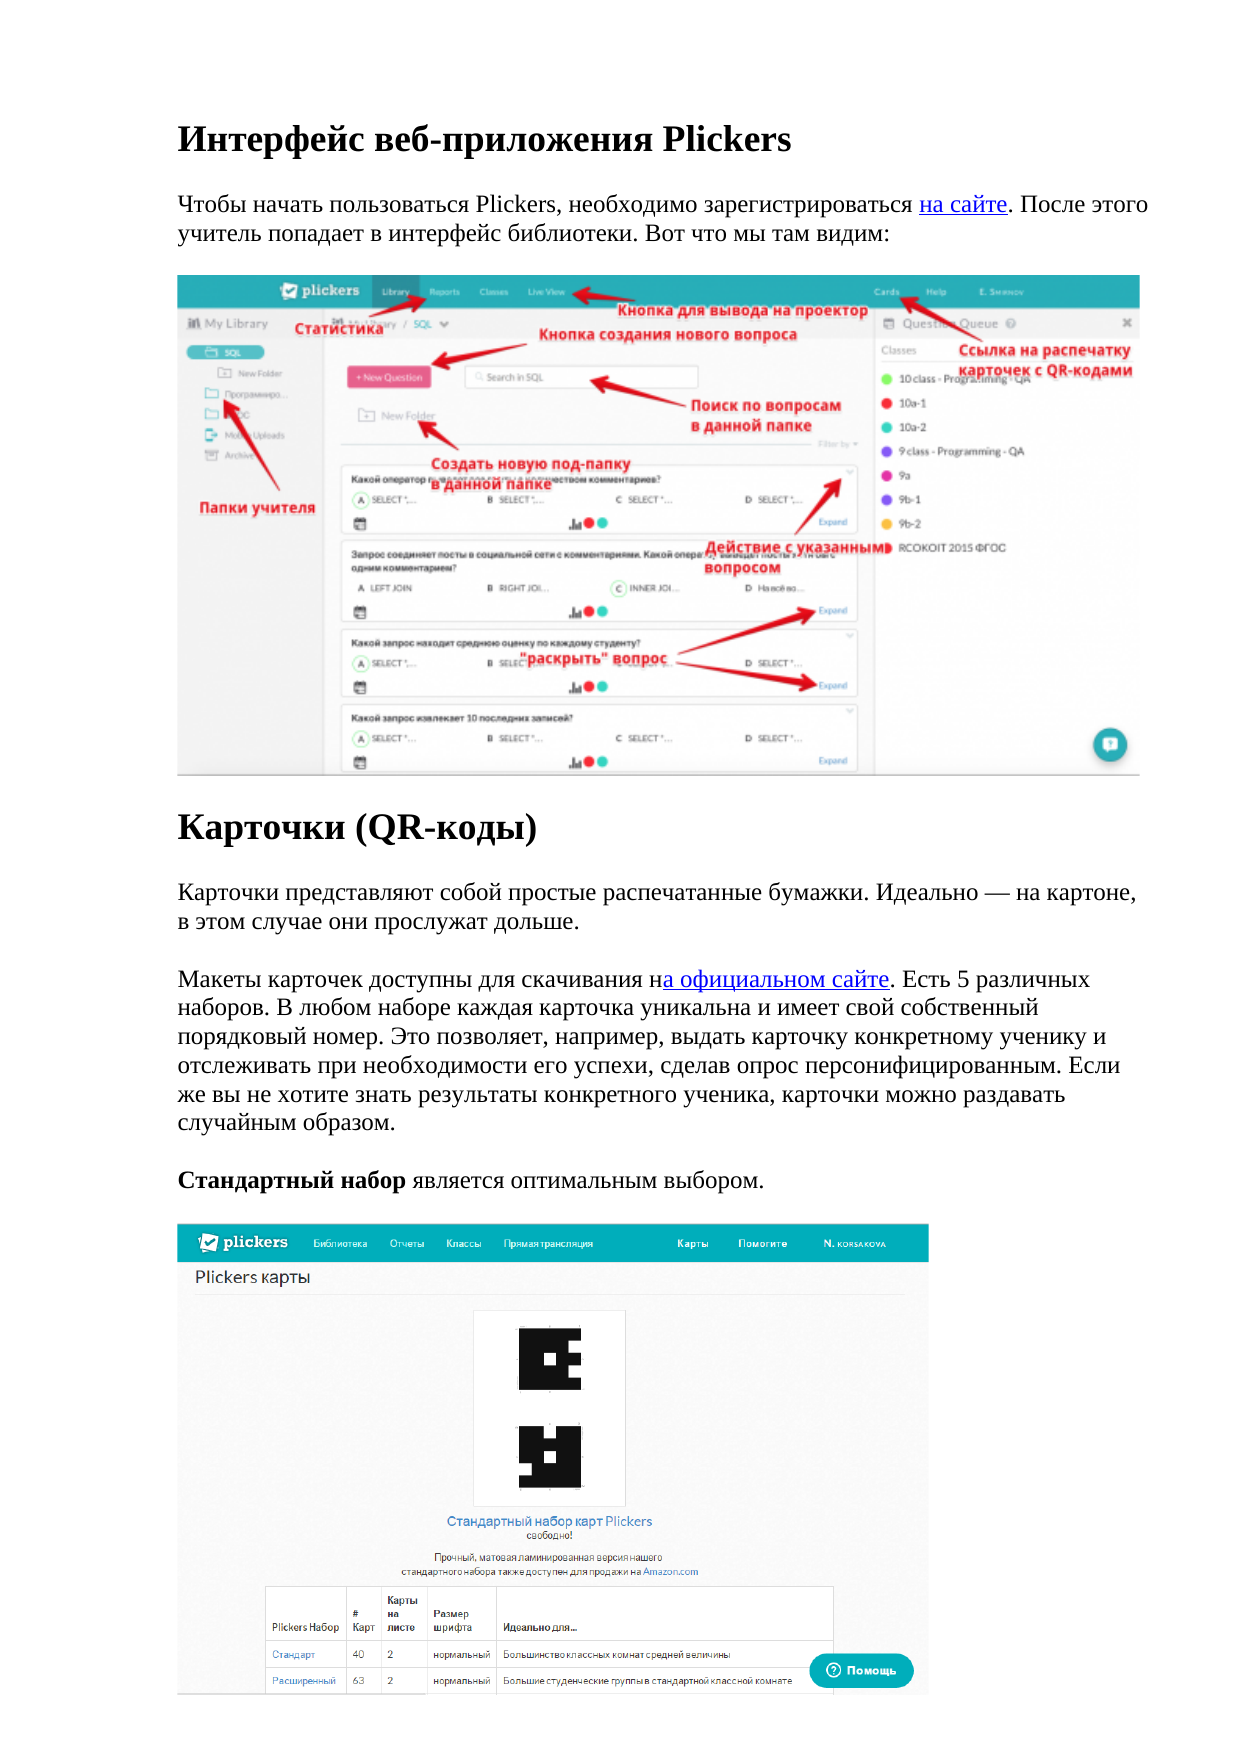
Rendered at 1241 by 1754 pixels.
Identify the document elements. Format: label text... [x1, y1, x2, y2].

text Стандартный набор является оптимальным выбором. [177, 1165, 1152, 1194]
picture [177, 1223, 929, 1695]
text Интерфейс веб-приложения Plickers [177, 117, 1152, 160]
text Макеты карточек доступны для скачивания на официальном сайте. Есть 5 различных наборов. В любом наборе каждая карточка уникальна и имеет свой собственный порядковый номер. Это позволяет, например, выдать карточку конкретному ученику и отслеживать при необходимости его успехи, сделав опрос персонифицированным. Если же вы не хотите знать результаты конкретного ученика, карточки можно раздавать случайным образом. [177, 964, 1152, 1136]
text Чтобы начать пользоваться Plickers, необходимо зарегистрироваться на сайте. После этого учитель попадает в интерфейс библиотеки. Вот что мы там видим: [177, 189, 1152, 246]
text Карточки (QR-коды) [177, 805, 1152, 848]
picture [177, 275, 1140, 776]
text Карточки представляют собой простые распечатанные бумажки. Идеально — на картоне, в этом случае они прослужат дольше. [177, 877, 1152, 934]
